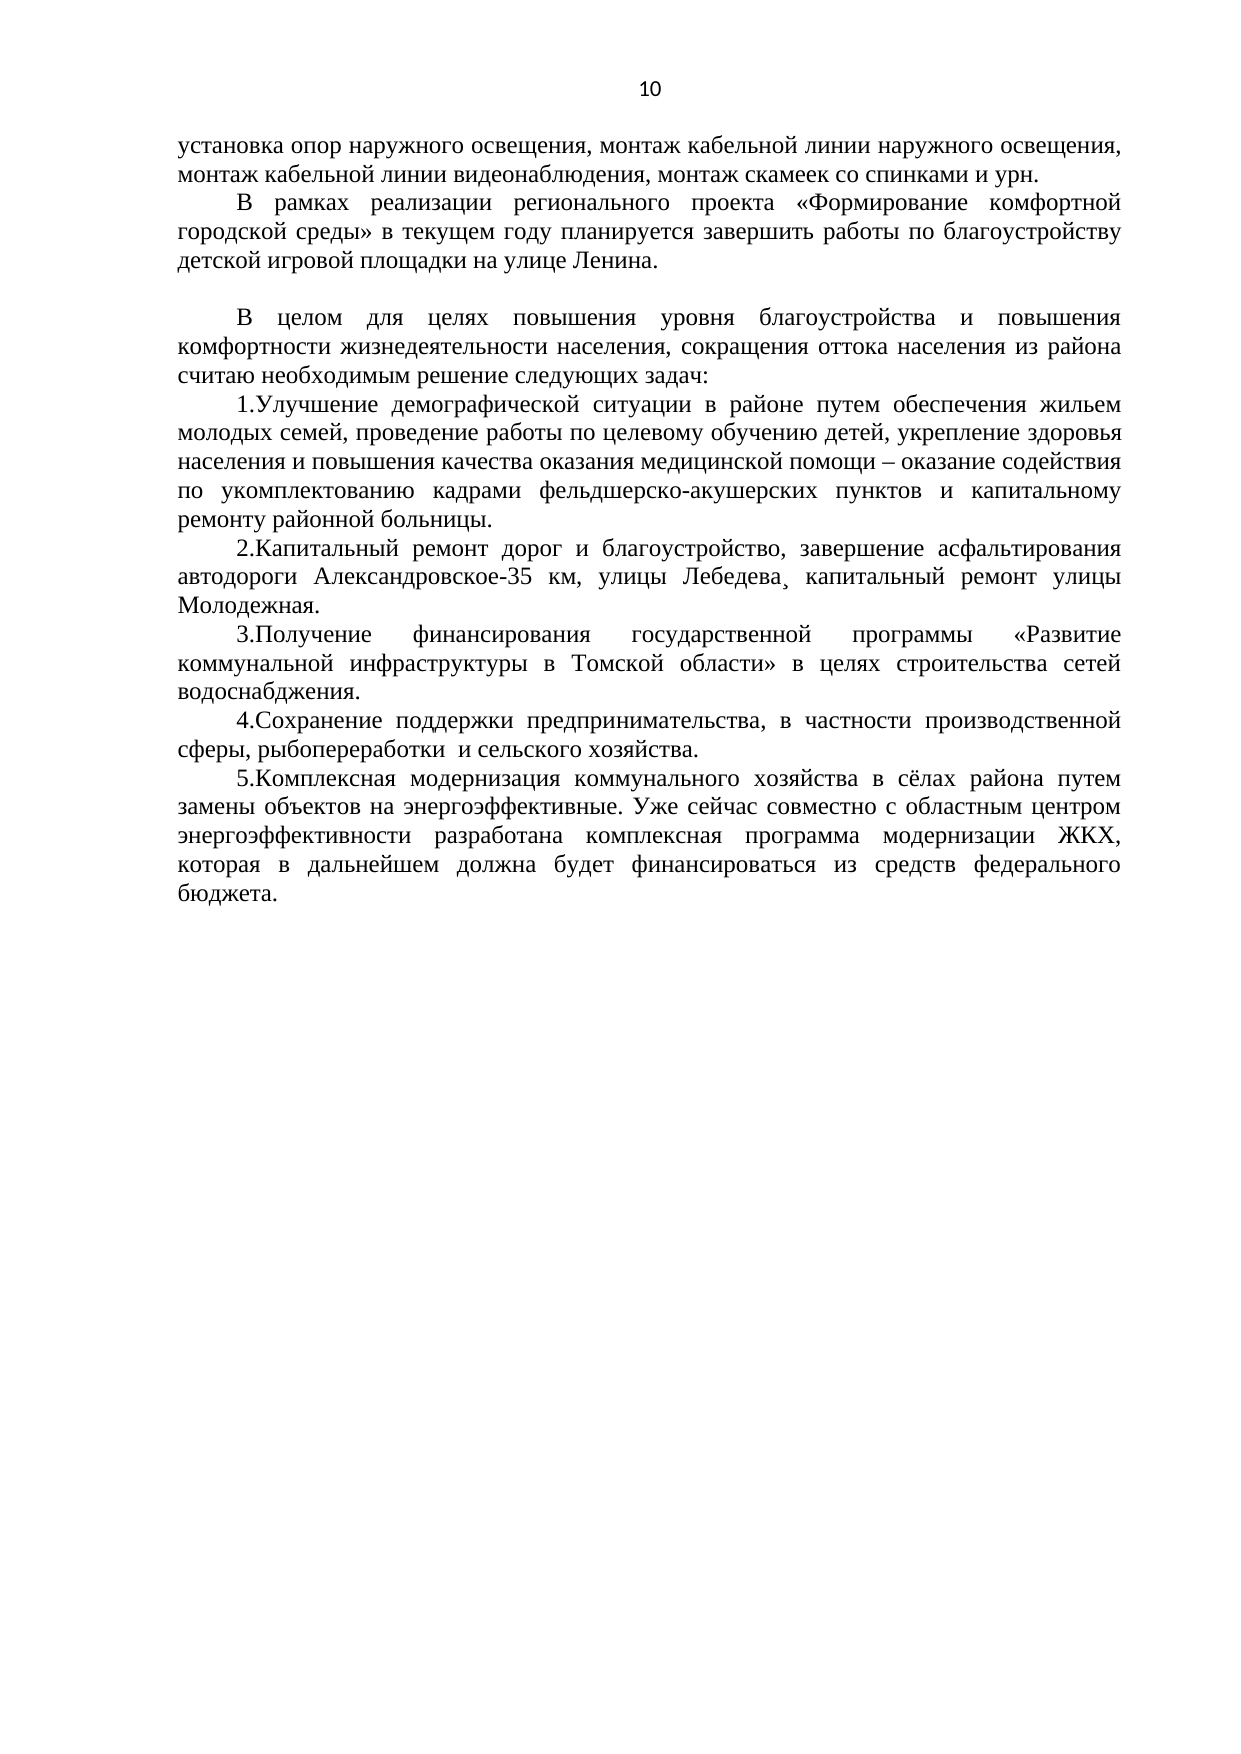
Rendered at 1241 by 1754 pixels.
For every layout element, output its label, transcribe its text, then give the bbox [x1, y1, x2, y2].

text В целом для целях повышения уровня благоустройства и повышения комфортности жизнедеятельности населения, сокращения оттока населения из района считаю необходимым решение следующих задач: [177, 302, 1122, 389]
text В рамках реализации регионального проекта «Формирование комфортной городской среды» в текущем году планируется завершить работы по благоустройству детской игровой площадки на улице Ленина. [177, 187, 1122, 274]
text 5.Комплексная модернизация коммунального хозяйства в сёлах района путем замены объектов на энергоэффективные. Уже сейчас совместно с областным центром энергоэффективности разработана комплексная программа модернизации ЖКХ, которая в дальнейшем должна будет финансироваться из средств федерального бюджета. [177, 763, 1122, 906]
text 2.Капитальный ремонт дорог и благоустройство, завершение асфальтирования автодороги Александровское-35 км, улицы Лебедева¸ капитальный ремонт улицы Молодежная. [177, 533, 1122, 619]
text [177, 130, 1122, 187]
text 3.Получение финансирования государственной программы «Развитие коммунальной инфраструктуры в Томской области» в целях строительства сетей водоснабджения. [177, 619, 1122, 705]
text 1.Улучшение демографической ситуации в районе путем обеспечения жильем молодых семей, проведение работы по целевому обучению детей, укрепление здоровья населения и повышения качества оказания медицинской помощи – оказание содействия по укомплектованию кадрами фельдшерско-акушерских пунктов и капитальному ремонту районной больницы. [177, 389, 1122, 533]
text 4.Сохранение поддержки предпринимательства, в частности производственной сферы, рыбопереработки и сельского хозяйства. [177, 705, 1122, 763]
